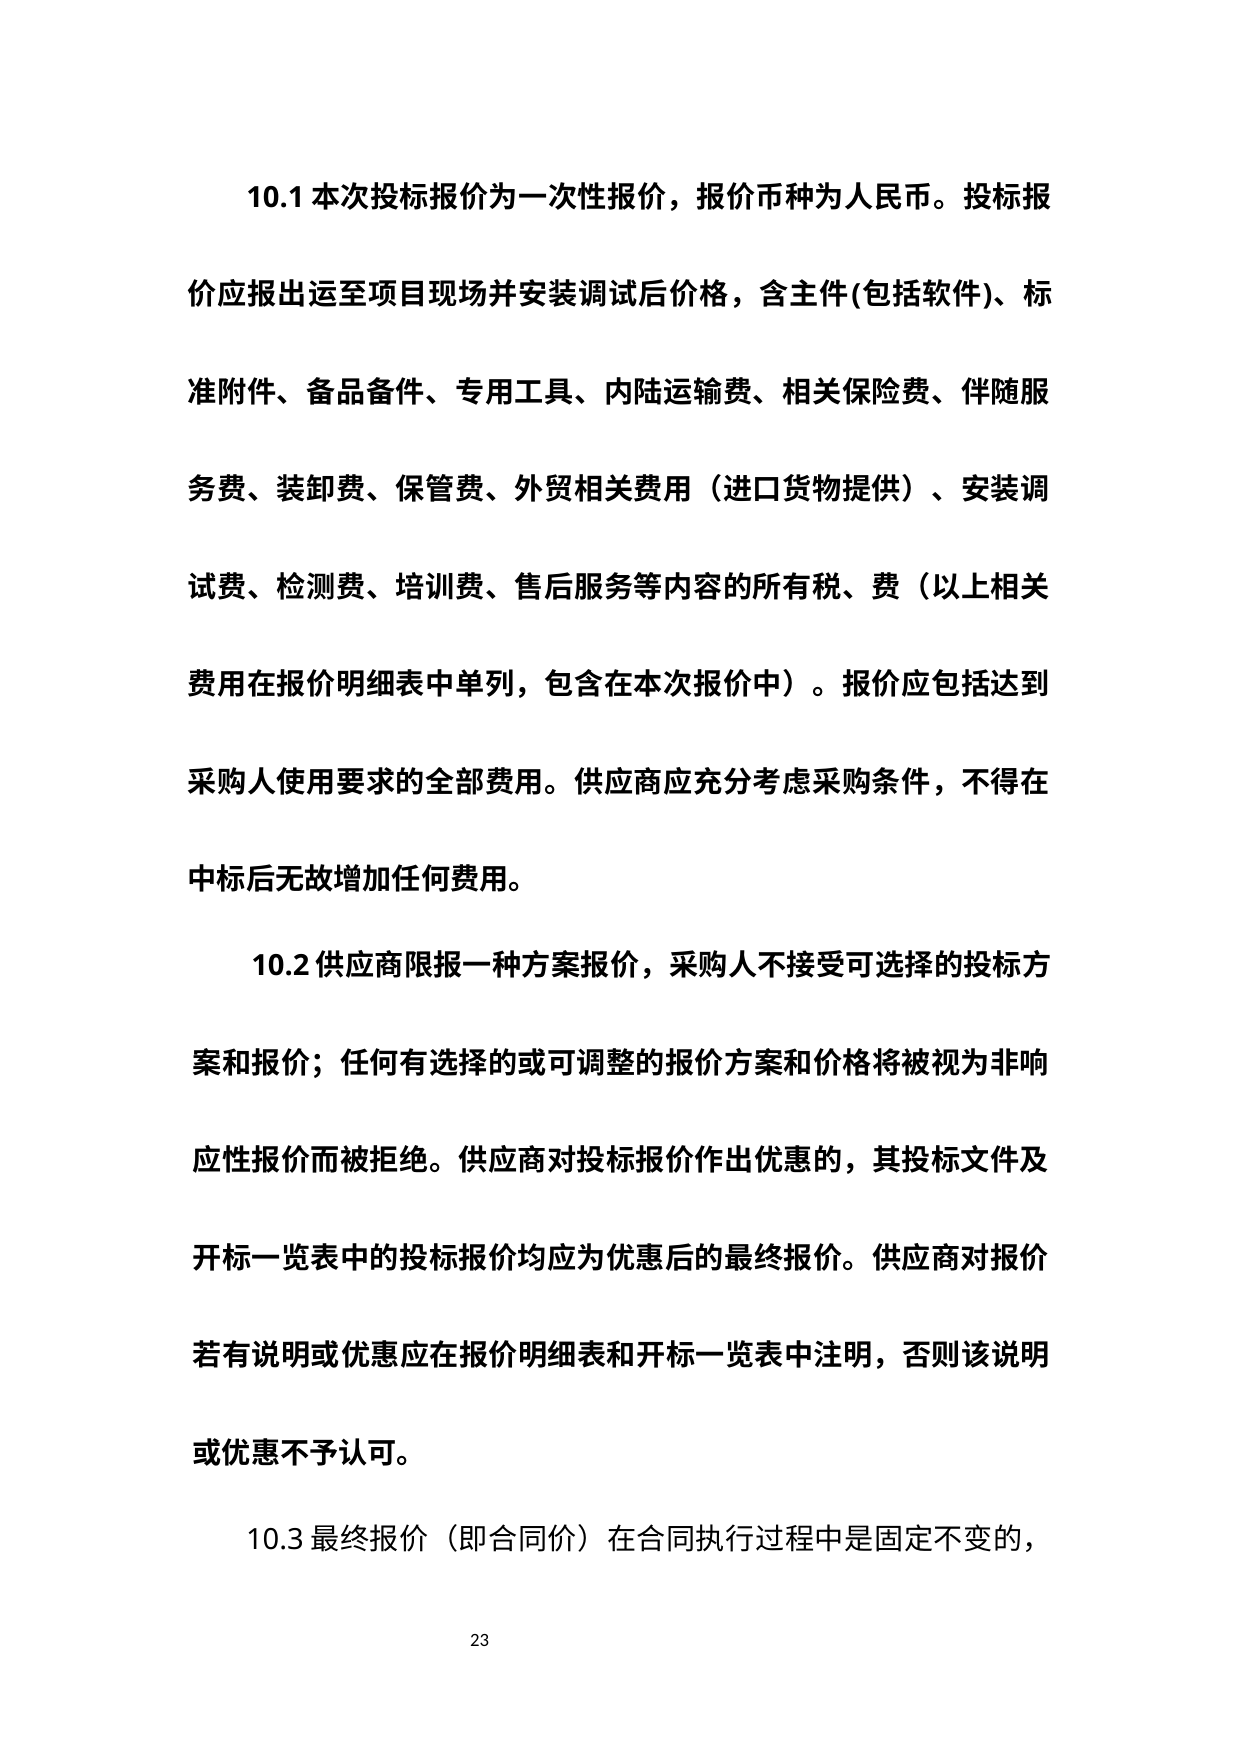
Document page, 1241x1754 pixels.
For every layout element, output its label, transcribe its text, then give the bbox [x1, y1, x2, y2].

text 10.1本次投标报价为一次性报价，报价币种为人民币。投标报价应报出运至项目现场并安装调试后价格，含主件(包括软件)、标准附件、备品备件、专用工具、内陆运输费、相关保险费、伴随服务费、装卸费、保管费、外贸相关费用（进口货物提供）、安装调试费、检测费、培训费、售后服务等内容的所有税、费（以上相关费用在报价明细表中单列，包含在本次报价中）。报价应包括达到采购人使用要求的全部费用。供应商应充分考虑采购条件，不得在中标后无故增加任何费用。 [187, 162, 1053, 909]
list 10.2供应商限报一种方案报价，采购人不接受可选择的投标方案和报价；任何有选择的或可调整的报价方案和价格将被视为非响应性报价而被拒绝。供应商对投标报价作出优惠的，其投标文件及开标一览表中的投标报价均应为优惠后的最终报价。供应商对报价若有说明或优惠应在报价明细表和开标一览表中注明，否则该说明或优惠不予认可。 [192, 931, 1053, 1483]
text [187, 1504, 1053, 1569]
